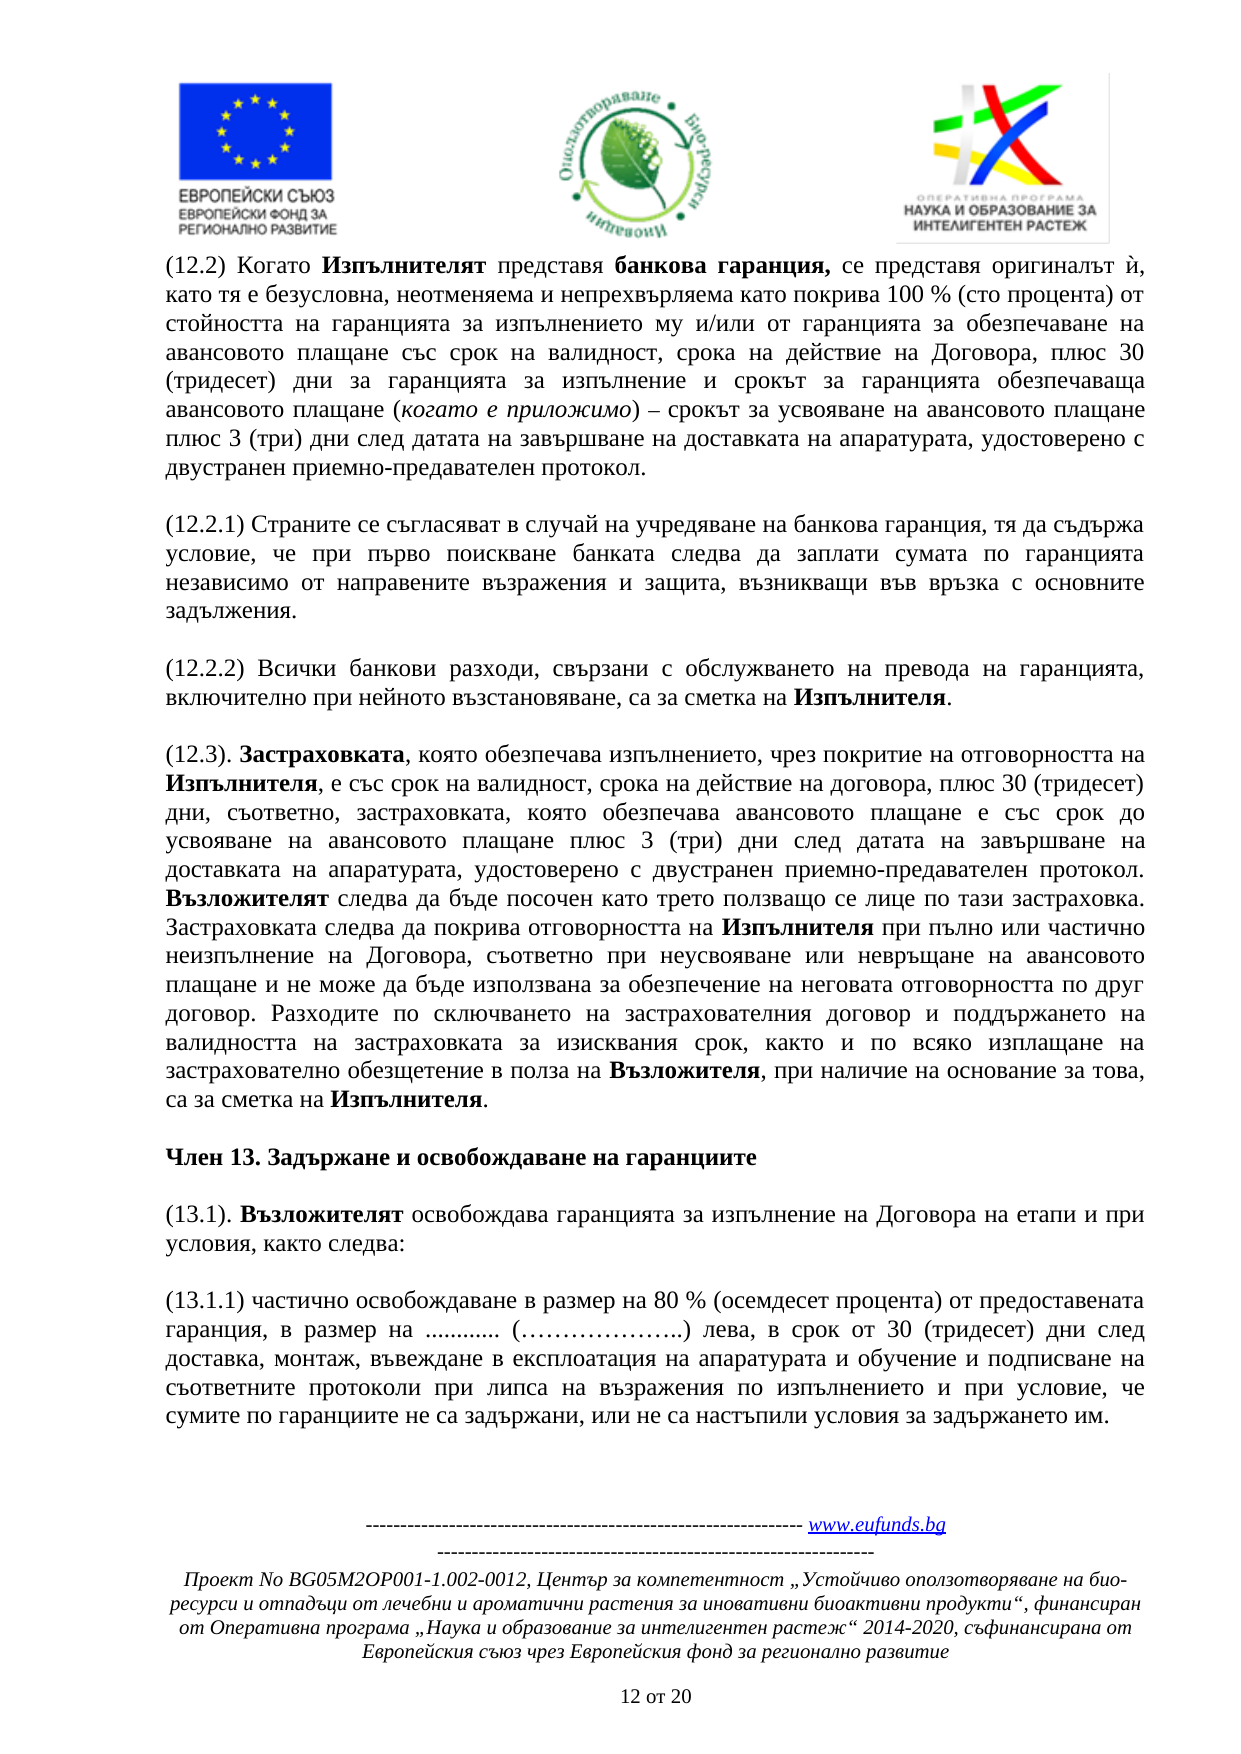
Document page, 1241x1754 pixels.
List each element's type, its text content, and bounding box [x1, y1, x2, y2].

text (12.2.2) Всички банкови разходи, свързани с обслужването на превода на гаранцията, включително при нейното възстановяване, са за сметка на Изпълнителя. [165, 653, 1146, 710]
text (13.1.1) частично освобождаване в размер на 80 % (осемдесет процента) от предоставената гаранция, в размер на ............ (………………..) лева, в срок от 30 (тридесет) дни след доставка, монтаж, въвеждане в експлоатация на апаратурата и обучение и подписване на съответните протоколи при липса на възражения по изпълнението и при условие, че сумите по гаранциите не са задържани, или не са настъпили условия за задържането им. [165, 1285, 1146, 1429]
picture [896, 73, 1111, 245]
picture [165, 75, 349, 245]
picture [558, 87, 718, 245]
text Член 13. Задържане и освобождаване на гаранциите [165, 1142, 1146, 1170]
text (12.2.1) Страните се съгласяват в случай на учредяване на банкова гаранция, тя да съдържа условие, че при първо поискване банката следва да заплати сумата по гаранцията независимо от направените възражения и защита, възникващи във връзка с основните задължения. [165, 509, 1146, 624]
text (13.1). Възложителят освобождава гаранцията за изпълнение на Договора на етапи и при условия, както следва: [165, 1199, 1146, 1257]
text (12.2) Когато Изпълнителят представя банкова гаранция, се представя оригиналът ѝ, като тя е безусловна, неотменяема и непрехвърляема като покрива 100 % (сто процента) от стойността на гаранцията за изпълнението му и/или от гаранцията за обезпечаване на авансовото плащане със срок на валидност, срока на действие на Договора, плюс 30 (тридесет) дни за гаранцията за изпълнение и срокът за гаранцията обезпечаваща авансовото плащане (когато е приложимо) – срокът за усвояване на авансовото плащане плюс 3 (три) дни след датата на завършване на доставката на апаратурата, удостоверено с двустранен приемно-предавателен протокол. [165, 250, 1146, 480]
text (12.3). Застраховката, която обезпечава изпълнението, чрез покритие на отговорността на Изпълнителя, е със срок на валидност, срока на действие на договора, плюс 30 (тридесет) дни, съответно, застраховката, която обезпечава авансовото плащане е със срок до усвояване на авансовото плащане плюс 3 (три) дни след датата на завършване на доставката на апаратурата, удостоверено с двустранен приемно-предавателен протокол. Възложителят следва да бъде посочен като трето ползващо се лице по тази застраховка. Застраховката следва да покрива отговорността на Изпълнителя при пълно или частично неизпълнение на Договора, съответно при неусвояване или невръщане на авансовото плащане и не може да бъде използвана за обезпечение на неговата отговорността по друг договор. Разходите по сключването на застрахователния договор и поддържането на валидността на застраховката за изисквания срок, както и по всяко изплащане на застрахователно обезщетение в полза на Възложителя, при наличие на основание за това, са за сметка на Изпълнителя. [165, 739, 1146, 1113]
